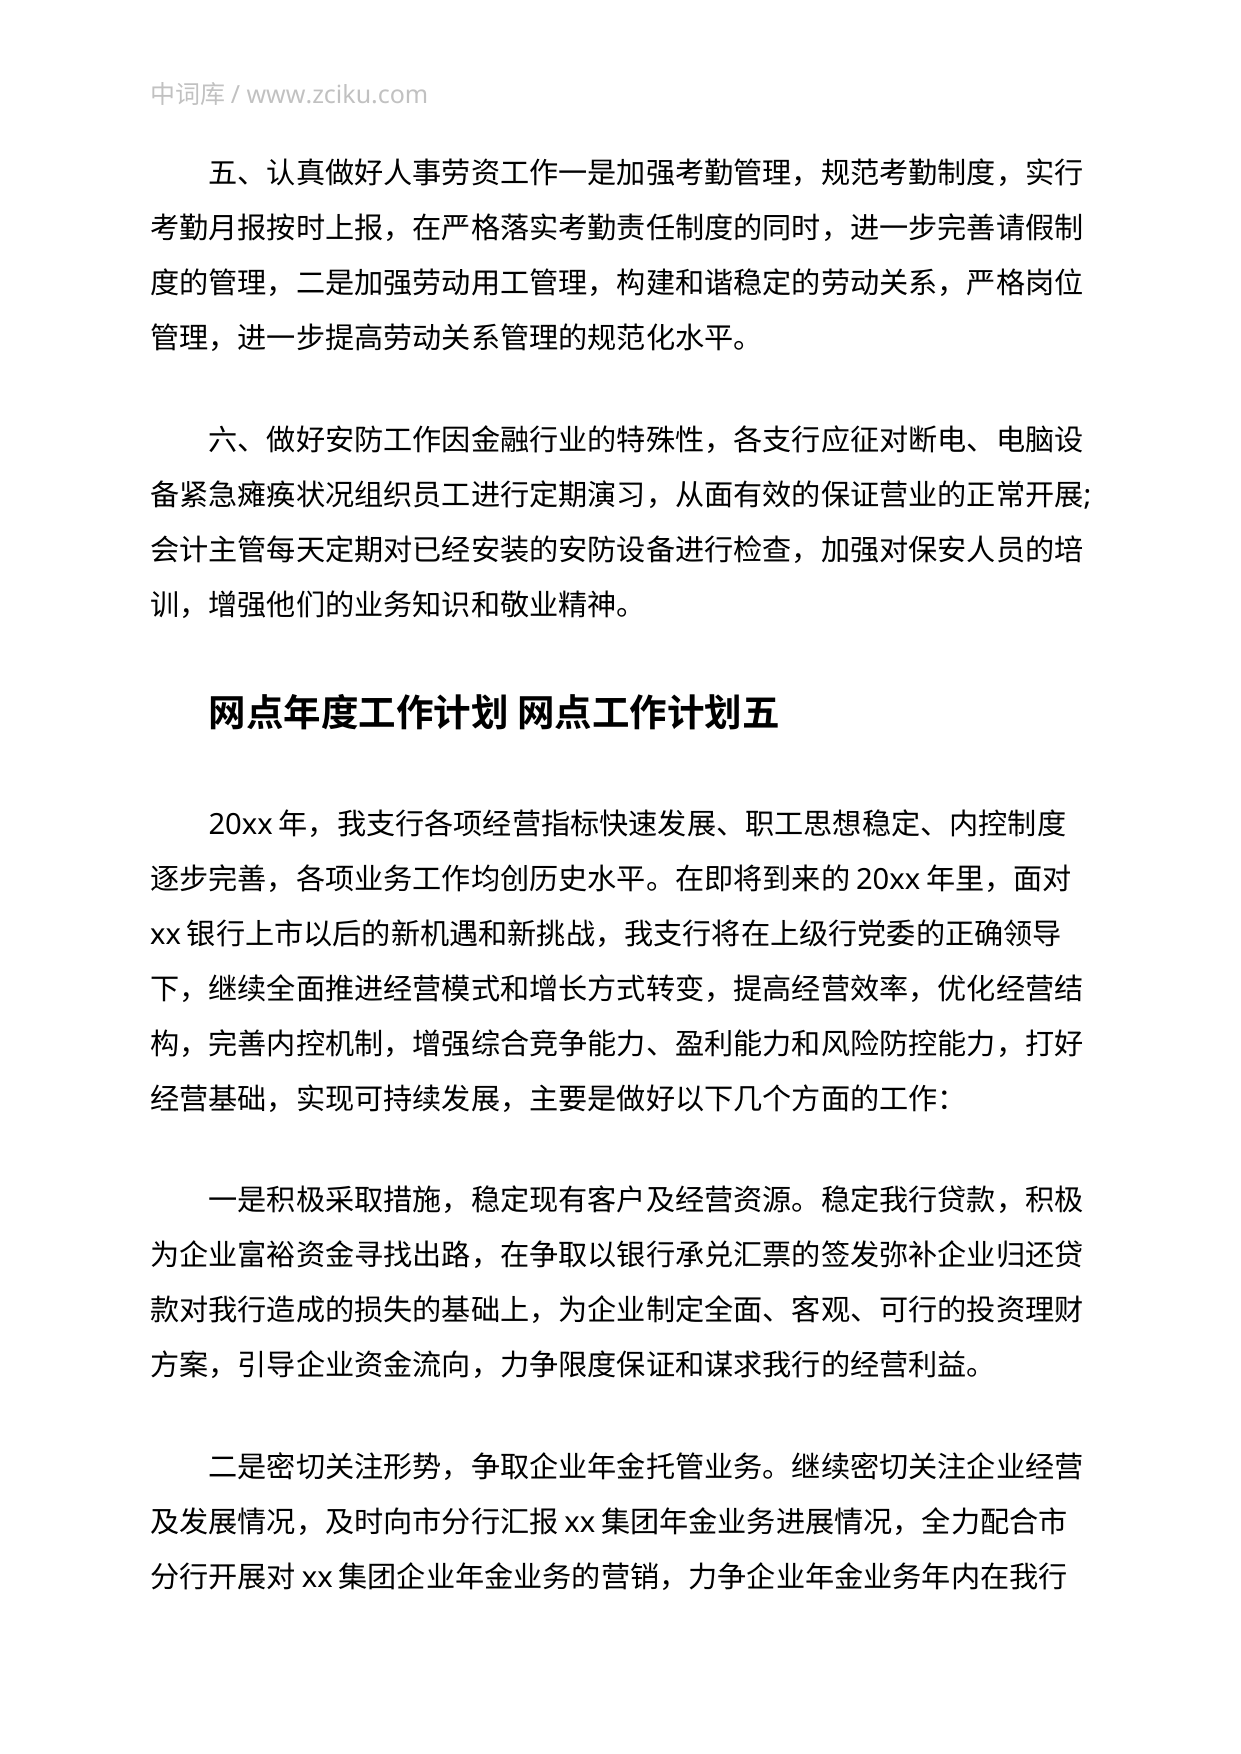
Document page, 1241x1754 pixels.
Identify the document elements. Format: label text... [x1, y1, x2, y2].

text 六、做好安防工作因金融行业的特殊性，各支行应征对断电、电脑设备紧急瘫痪状况组织员工进行定期演习，从面有效的保证营业的正常开展;会计主管每天定期对已经安装的安防设备进行检查，加强对保安人员的培训，增强他们的业务知识和敬业精神。 [150, 416, 1090, 623]
text 20xx年，我支行各项经营指标快速发展、职工思想稳定、内控制度逐步完善，各项业务工作均创历史水平。在即将到来的20xx年里，面对xx银行上市以后的新机遇和新挑战，我支行将在上级行党委的正确领导下，继续全面推进经营模式和增长方式转变，提高经营效率，优化经营结构，完善内控机制，增强综合竞争能力、盈利能力和风险防控能力，打好经营基础，实现可持续发展，主要是做好以下几个方面的工作： [150, 800, 1090, 1117]
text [150, 1443, 1090, 1596]
text 一是积极采取措施，稳定现有客户及经营资源。稳定我行贷款，积极为企业富裕资金寻找出路，在争取以银行承兑汇票的签发弥补企业归还贷款对我行造成的损失的基础上，为企业制定全面、客观、可行的投资理财方案，引导企业资金流向，力争限度保证和谋求我行的经营利益。 [150, 1177, 1090, 1384]
text 五、认真做好人事劳资工作一是加强考勤管理，规范考勤制度，实行考勤月报按时上报，在严格落实考勤责任制度的同时，进一步完善请假制度的管理，二是加强劳动用工管理，构建和谐稳定的劳动关系，严格岗位管理，进一步提高劳动关系管理的规范化水平。 [150, 150, 1090, 357]
text 网点年度工作计划 网点工作计划五 [150, 683, 1090, 737]
